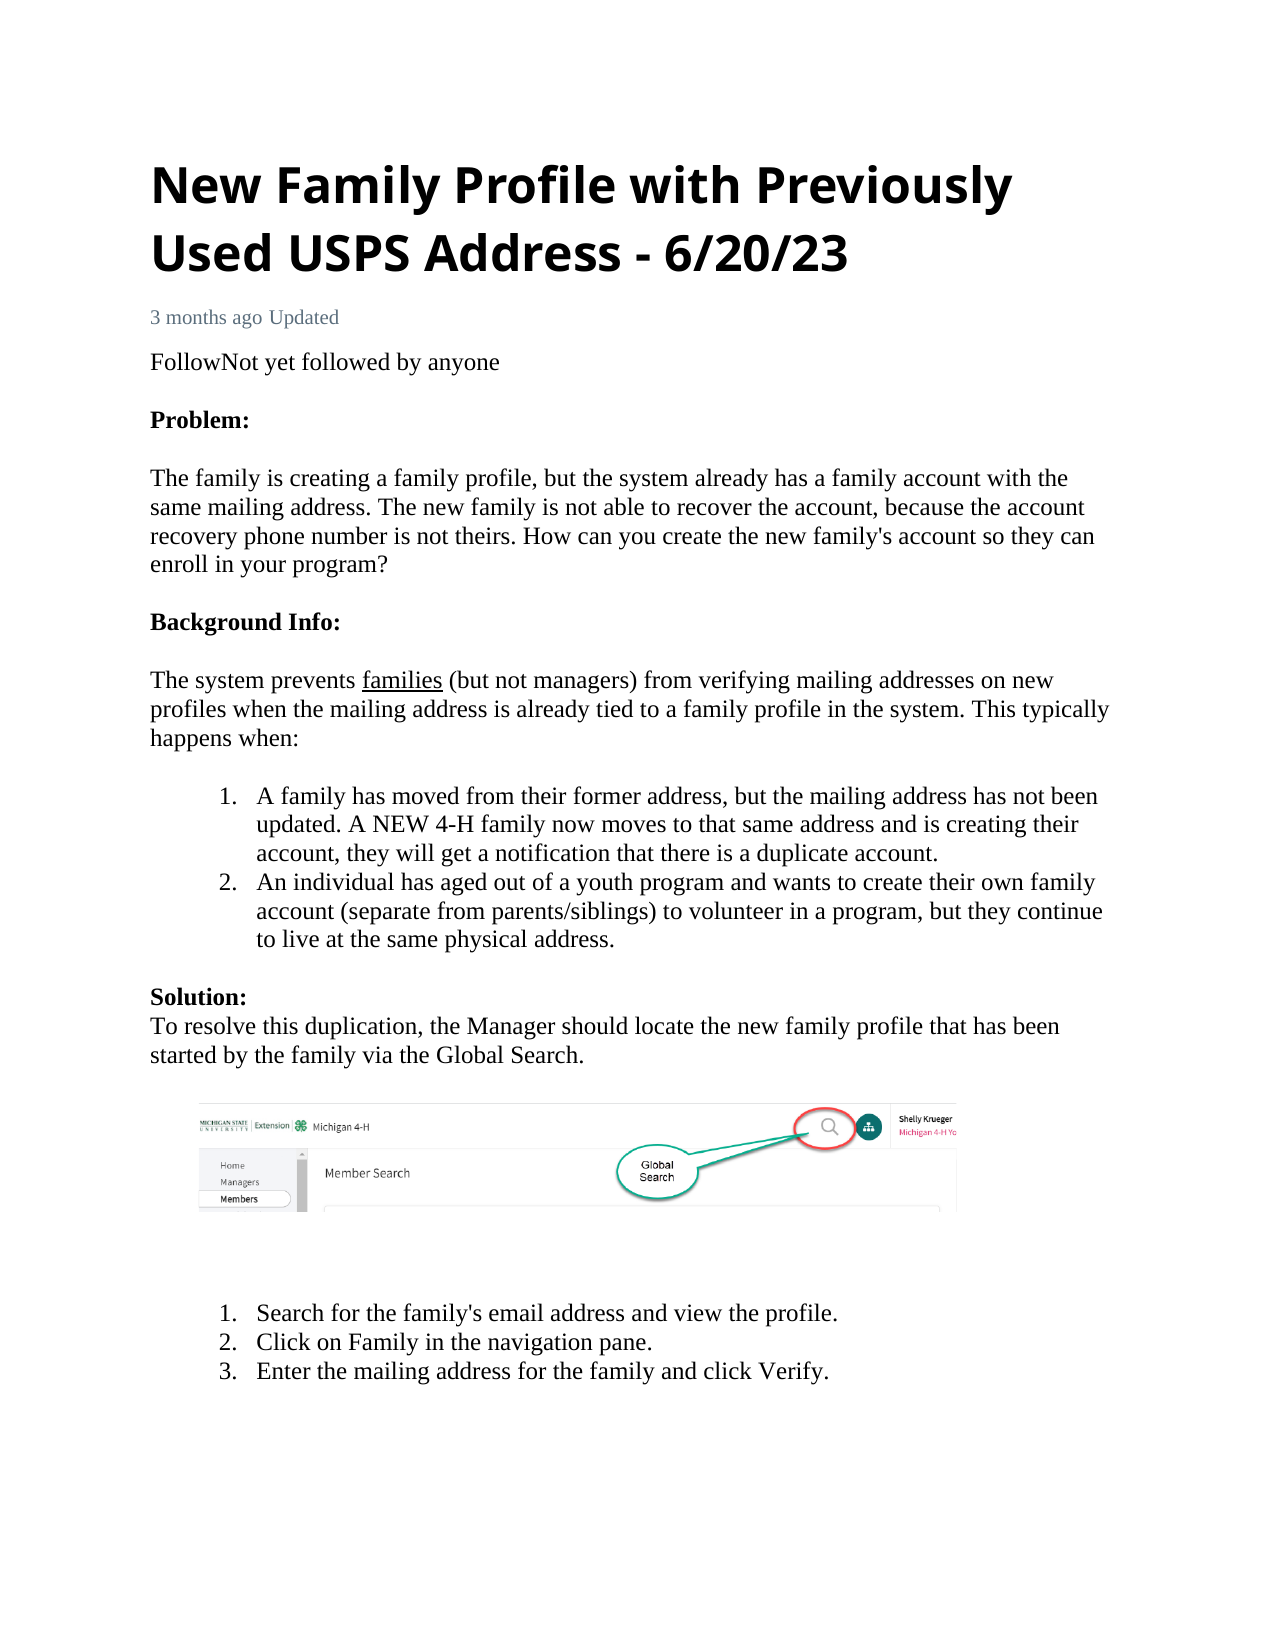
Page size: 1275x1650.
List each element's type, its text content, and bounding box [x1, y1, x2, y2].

text The system prevents families (but not managers) from verifying mailing addresses on new profiles when the mailing address is already tied to a family profile in the system. This typically happens when: [150, 665, 1125, 752]
text The family is creating a family profile, but the system already has a family account with the same mailing address. The new family is not able to recover the account, because the account recovery phone number is not theirs. How can you create the new family's account so they can enroll in your program? [150, 463, 1125, 578]
list An individual has aged out of a youth program and wants to create their own family account (separate from parents/siblings) to volunteer in a program, but they continue to live at the same physical address. [219, 867, 1125, 953]
list Search for the family's email address and view the profile. [219, 1298, 1125, 1327]
text FollowNot yet followed by anyone [150, 347, 1125, 376]
text New Family Profile with Previously Used USPS Address - 6/20/23 [150, 150, 1125, 286]
text Problem: [150, 405, 1125, 434]
list Click on Family in the navigation pane. [219, 1327, 1125, 1356]
list A family has moved from their former address, but the mailing address has not been updated. A NEW 4-H family now moves to that same address and is creating their account, they will get a notification that there is a duplicate account. [219, 781, 1125, 867]
text Solution: To resolve this duplication, the Manager should locate the new family profile that has been started by the family via the Global Search. [150, 982, 1125, 1069]
text 3 months ago Updated [150, 303, 1125, 332]
list Enter the mailing address for the family and click Verify. [219, 1356, 1125, 1385]
picture [198, 1103, 957, 1212]
text Background Info: [150, 607, 1125, 636]
